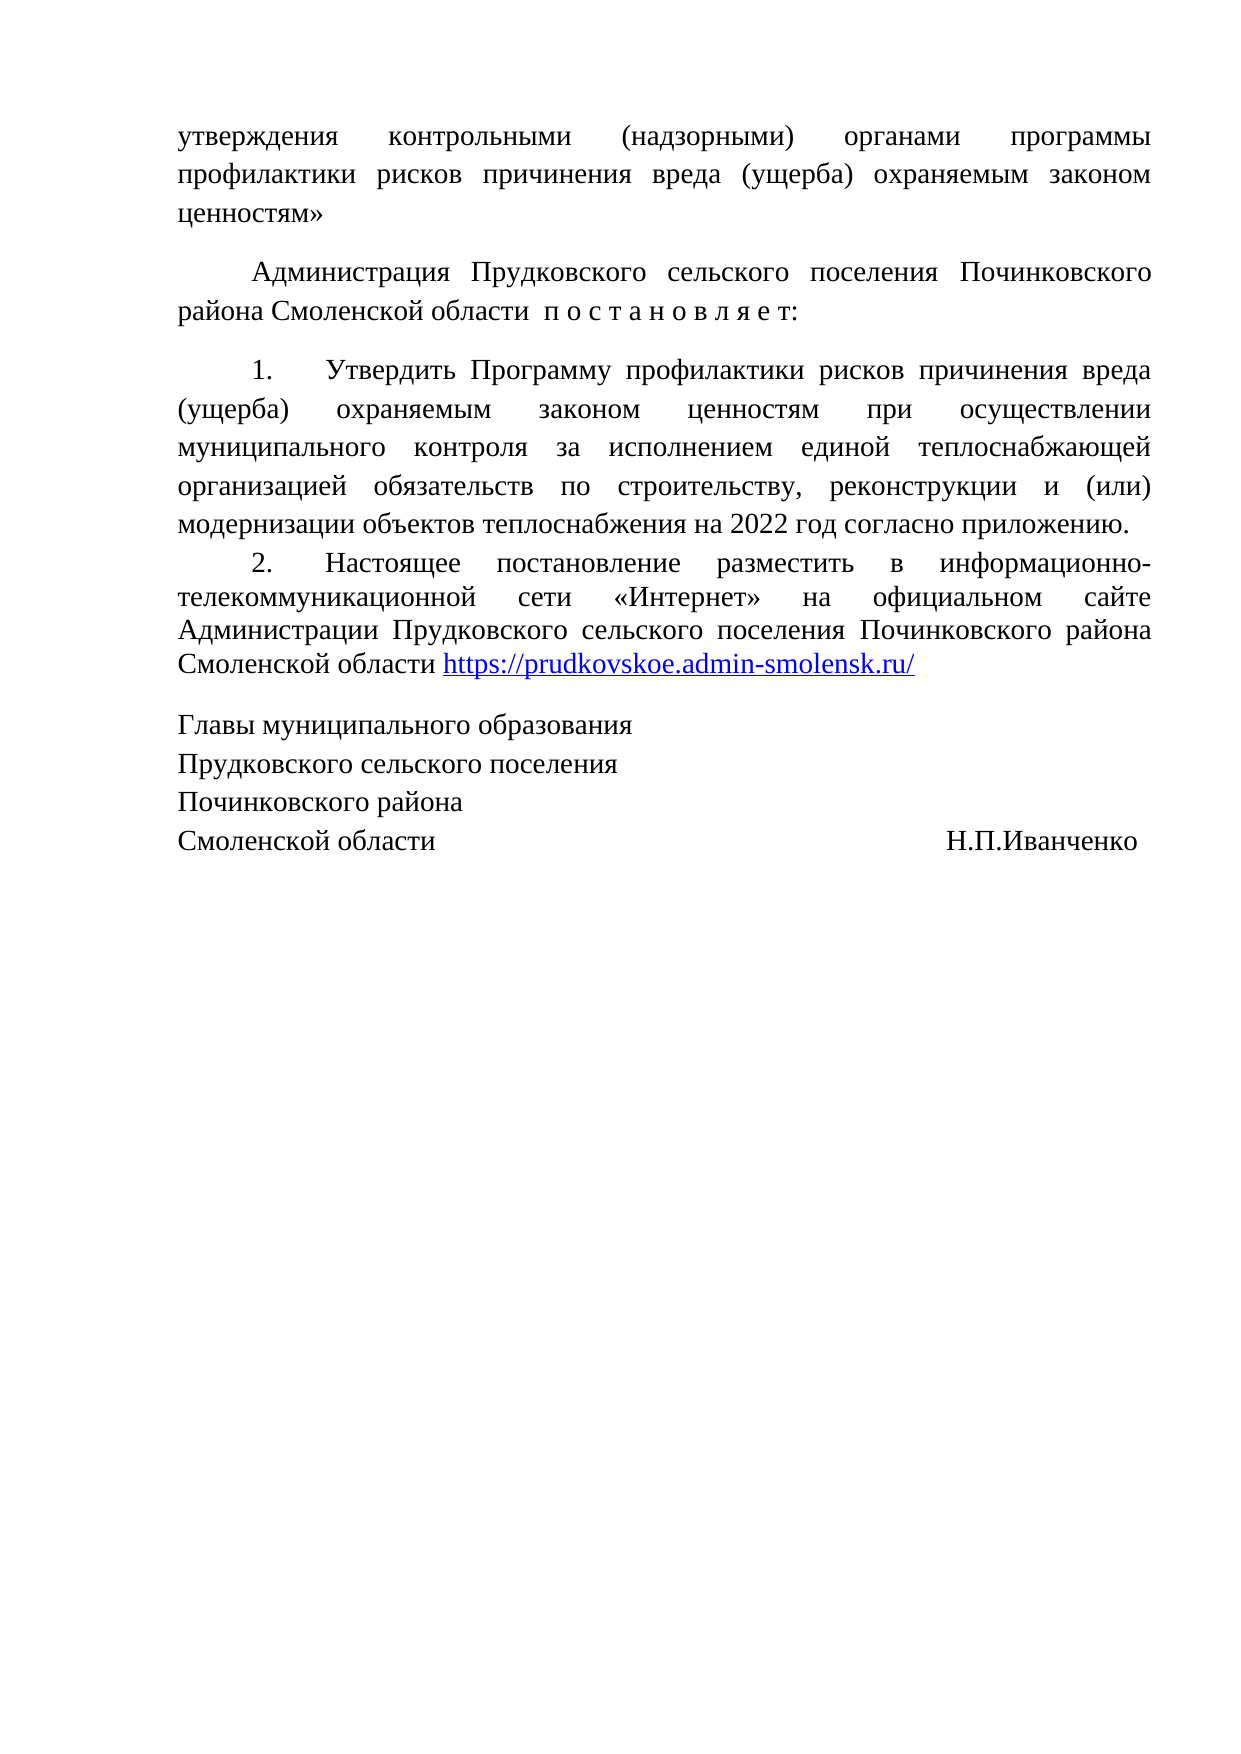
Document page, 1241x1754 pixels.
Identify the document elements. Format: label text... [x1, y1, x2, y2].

text Смоленской области Н.П.Иванченко [177, 823, 1152, 857]
text Починковского района [177, 784, 1152, 818]
text Прудковского сельского поселения [177, 746, 1152, 779]
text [177, 118, 1152, 229]
text Главы муниципального образования [177, 707, 1152, 741]
text Администрация Прудковского сельского поселения Починковского района Смоленской области п о с т а н о в л я е т: [177, 254, 1152, 327]
list Утвердить Программу профилактики рисков причинения вреда (ущерба) охраняемым законом ценностям при осуществлении муниципального контроля за исполнением единой теплоснабжающей организацией обязательств по строительству, реконструкции и (или) модернизации объектов теплоснабжения на 2022 год согласно приложению. [177, 352, 1152, 540]
list Настоящее постановление разместить в информационно-телекоммуникационной сети «Интернет» на официальном сайте Администрации Прудковского сельского поселения Починковского района Смоленской области https://prudkovskoe.admin-smolensk.ru/ [177, 545, 1152, 679]
